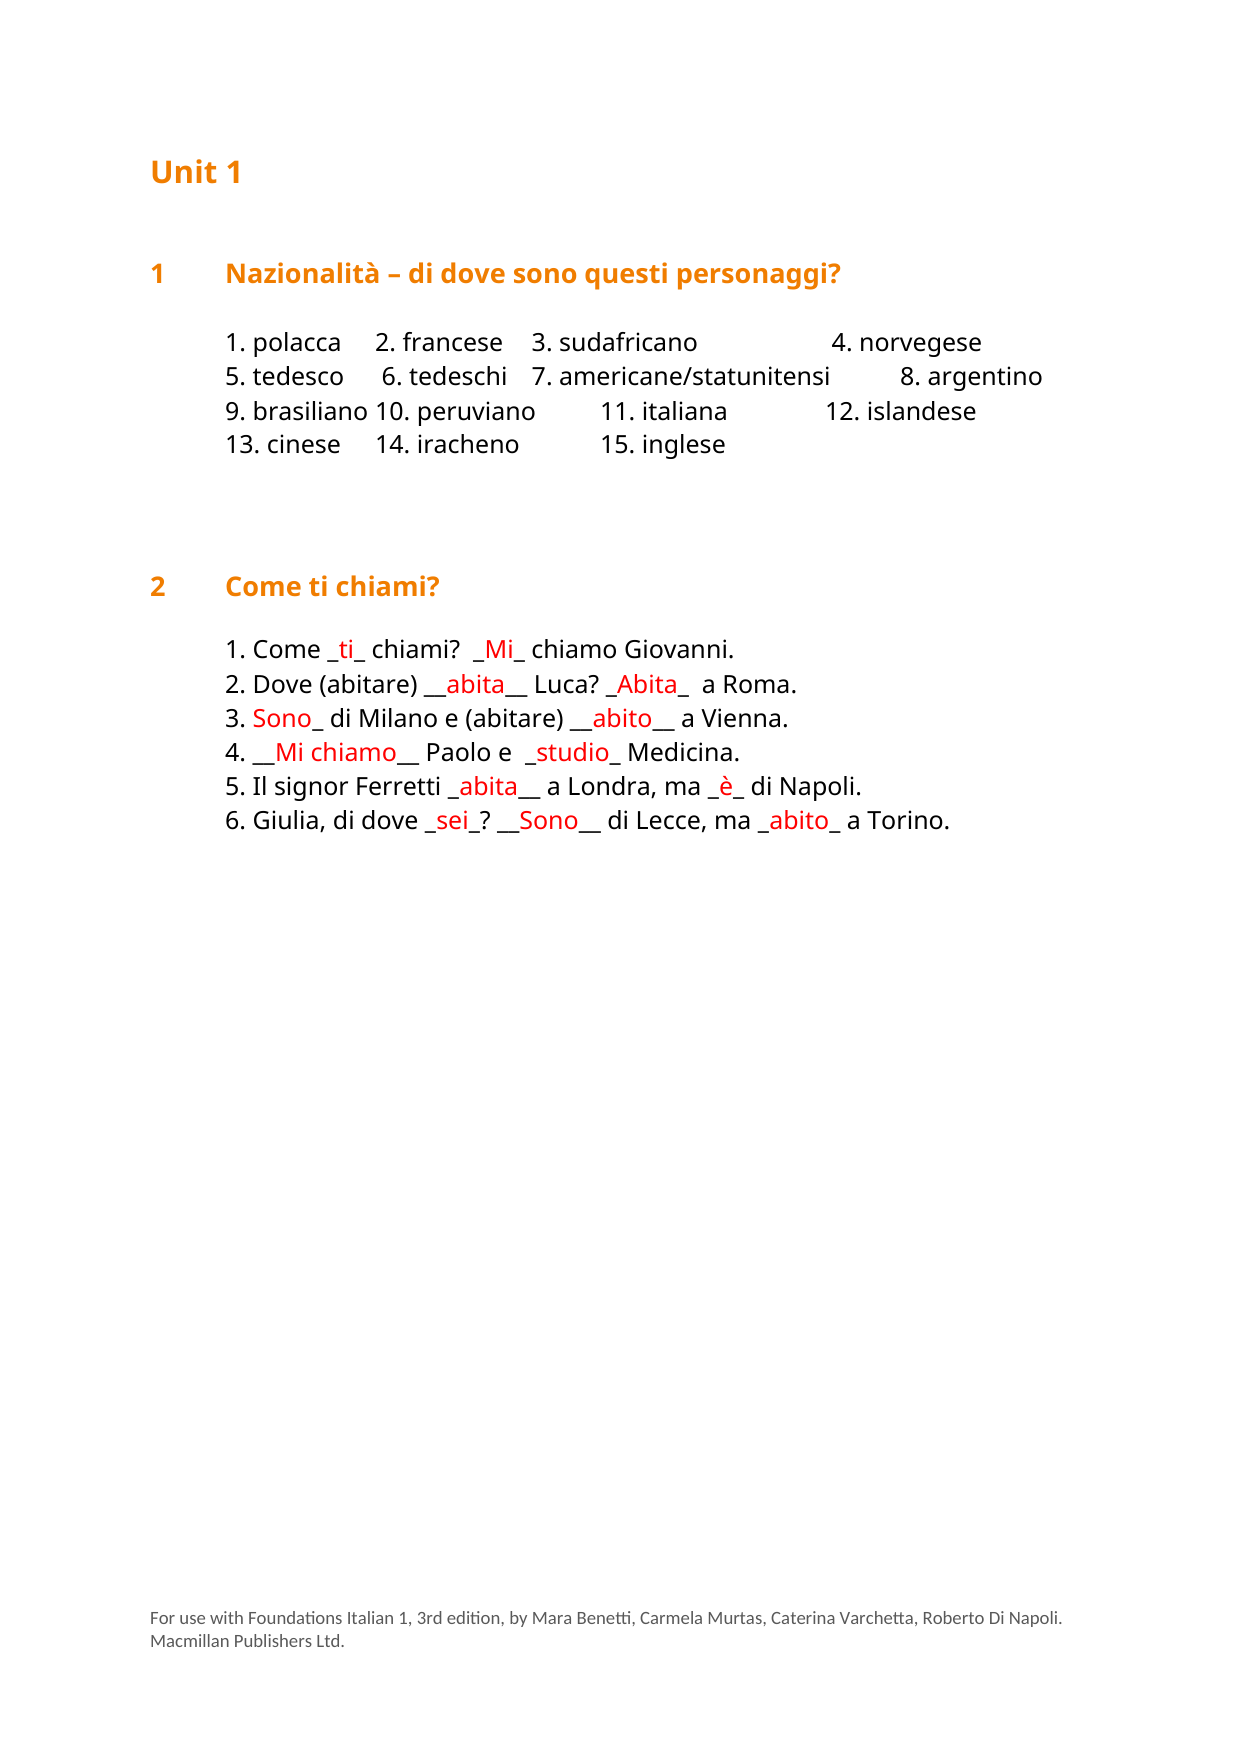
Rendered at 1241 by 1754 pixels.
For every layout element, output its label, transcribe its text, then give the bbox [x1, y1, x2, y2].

text 9. brasiliano 10. peruviano 11. italiana 12. islandese [225, 393, 1090, 427]
text 2 Come ti chiami? [150, 567, 1090, 632]
text 4. __Mi chiamo__ Paolo e _studio_ Medicina. [150, 734, 1090, 768]
text 1 Nazionalità – di dove sono questi personaggi? [150, 254, 1090, 291]
text 1. Come _ti_ chiami? _Mi_ chiamo Giovanni. [150, 632, 1090, 666]
text 13. cinese 14. iracheno 15. inglese [225, 427, 1090, 461]
text 2. Dove (abitare) __abita__ Luca? _Abita_ a Roma. [150, 666, 1090, 700]
text 5. tedesco 6. tedeschi 7. americane/statunitensi 8. argentino [225, 359, 1090, 393]
text 1. polacca 2. francese 3. sudafricano 4. norvegese [225, 325, 1090, 359]
text Unit 1 [150, 150, 1090, 193]
text 3. Sono_ di Milano e (abitare) __abito__ a Vienna. [150, 700, 1090, 734]
text 5. Il signor Ferretti _abita__ a Londra, ma _è_ di Napoli. [150, 768, 1090, 802]
text 6. Giulia, di dove _sei_? __Sono__ di Lecce, ma _abito_ a Torino. [150, 802, 1090, 837]
